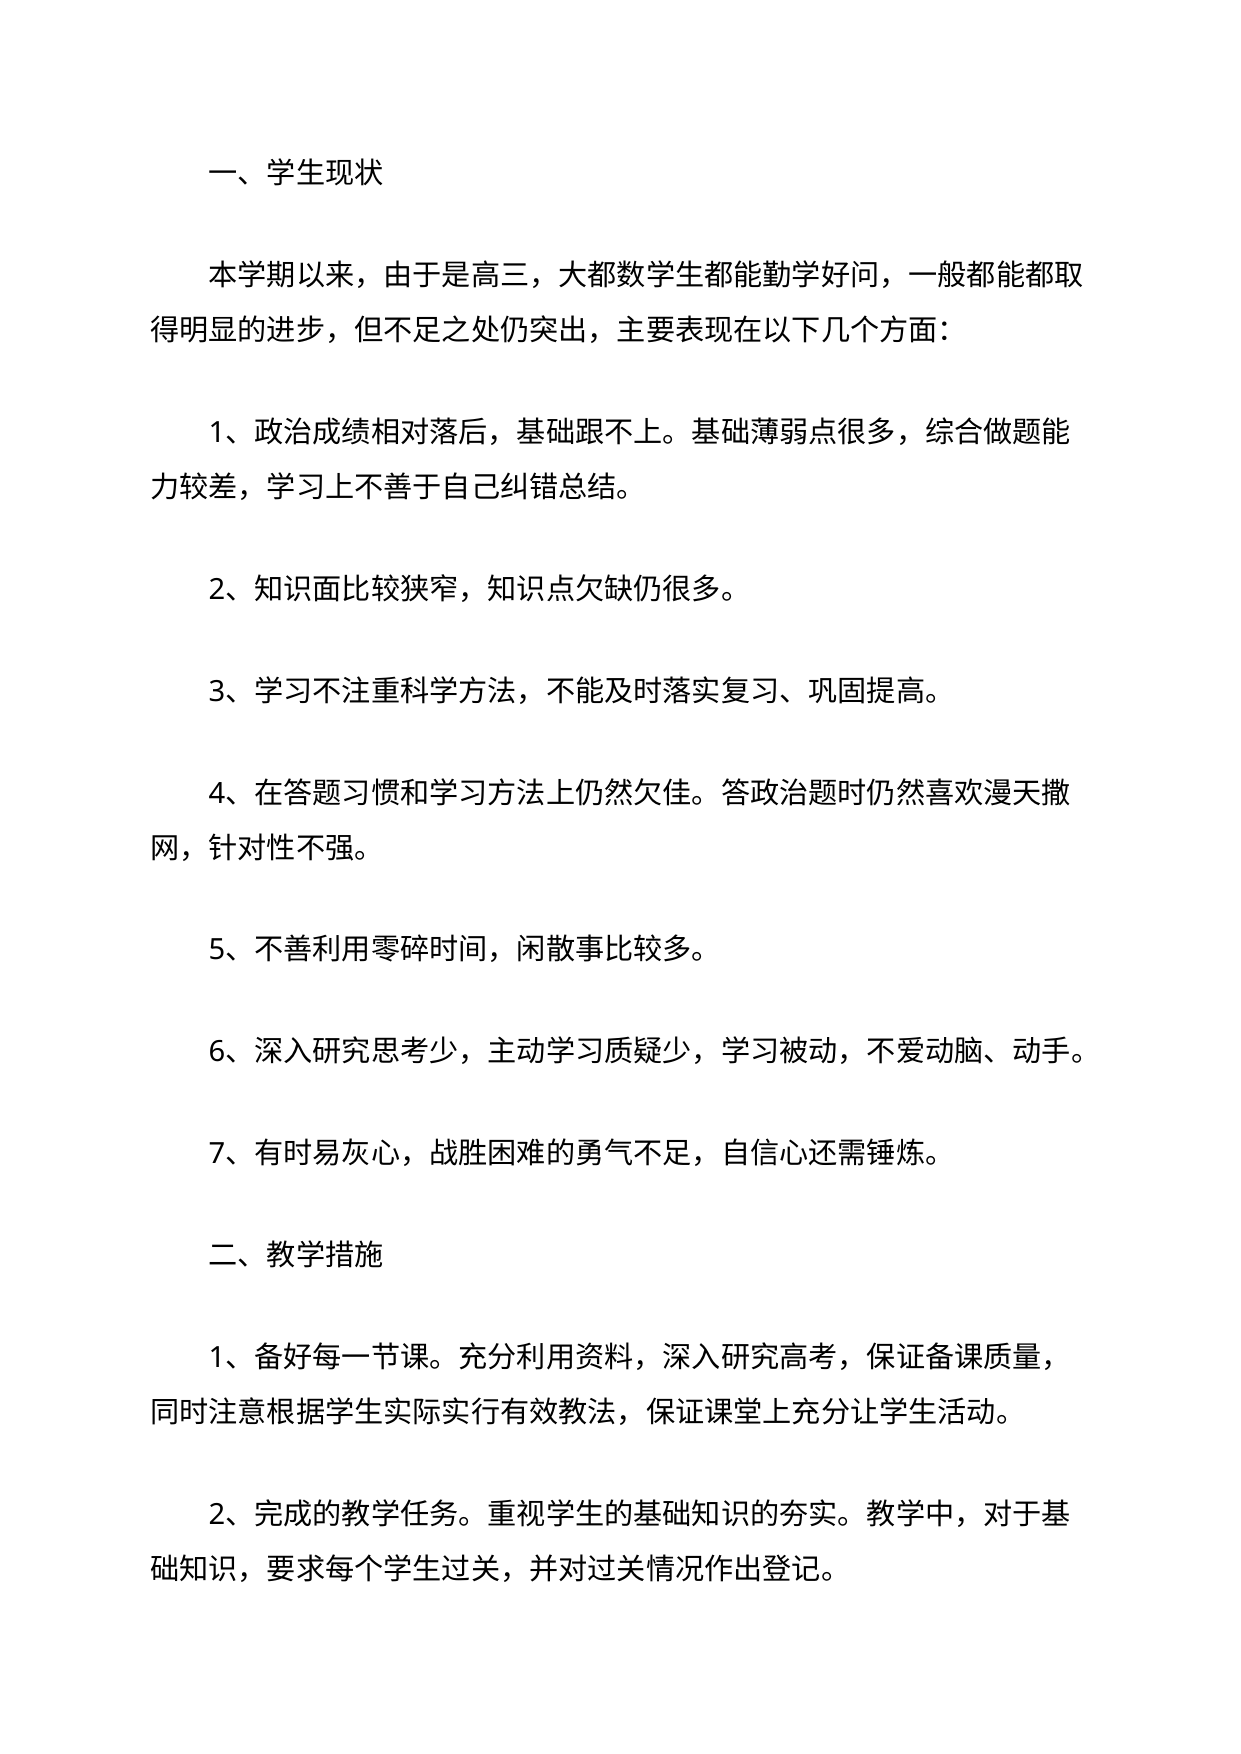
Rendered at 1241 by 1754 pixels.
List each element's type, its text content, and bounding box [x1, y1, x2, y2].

text 本学期以来，由于是高三，大都数学生都能勤学好问，一般都能都取得明显的进步，但不足之处仍突出，主要表现在以下几个方面： [150, 252, 1090, 349]
text 一、学生现状 [150, 150, 1090, 192]
text 1、政治成绩相对落后，基础跟不上。基础薄弱点很多，综合做题能力较差，学习上不善于自己纠错总结。 [150, 408, 1090, 506]
text 7、有时易灰心，战胜困难的勇气不足，自信心还需锤炼。 [150, 1130, 1090, 1172]
text 1、备好每一节课。充分利用资料，深入研究高考，保证备课质量，同时注意根据学生实际实行有效教法，保证课堂上充分让学生活动。 [150, 1334, 1090, 1431]
text 二、教学措施 [150, 1232, 1090, 1274]
text 2、知识面比较狭窄，知识点欠缺仍很多。 [150, 565, 1090, 608]
text 5、不善利用零碎时间，闲散事比较多。 [150, 926, 1090, 968]
text 4、在答题习惯和学习方法上仍然欠佳。答政治题时仍然喜欢漫天撒网，针对性不强。 [150, 769, 1090, 866]
text 6、深入研究思考少，主动学习质疑少，学习被动，不爱动脑、动手。 [150, 1028, 1090, 1070]
text 2、完成的教学任务。重视学生的基础知识的夯实。教学中，对于基础知识，要求每个学生过关，并对过关情况作出登记。 [150, 1490, 1090, 1588]
text 3、学习不注重科学方法，不能及时落实复习、巩固提高。 [150, 667, 1090, 709]
